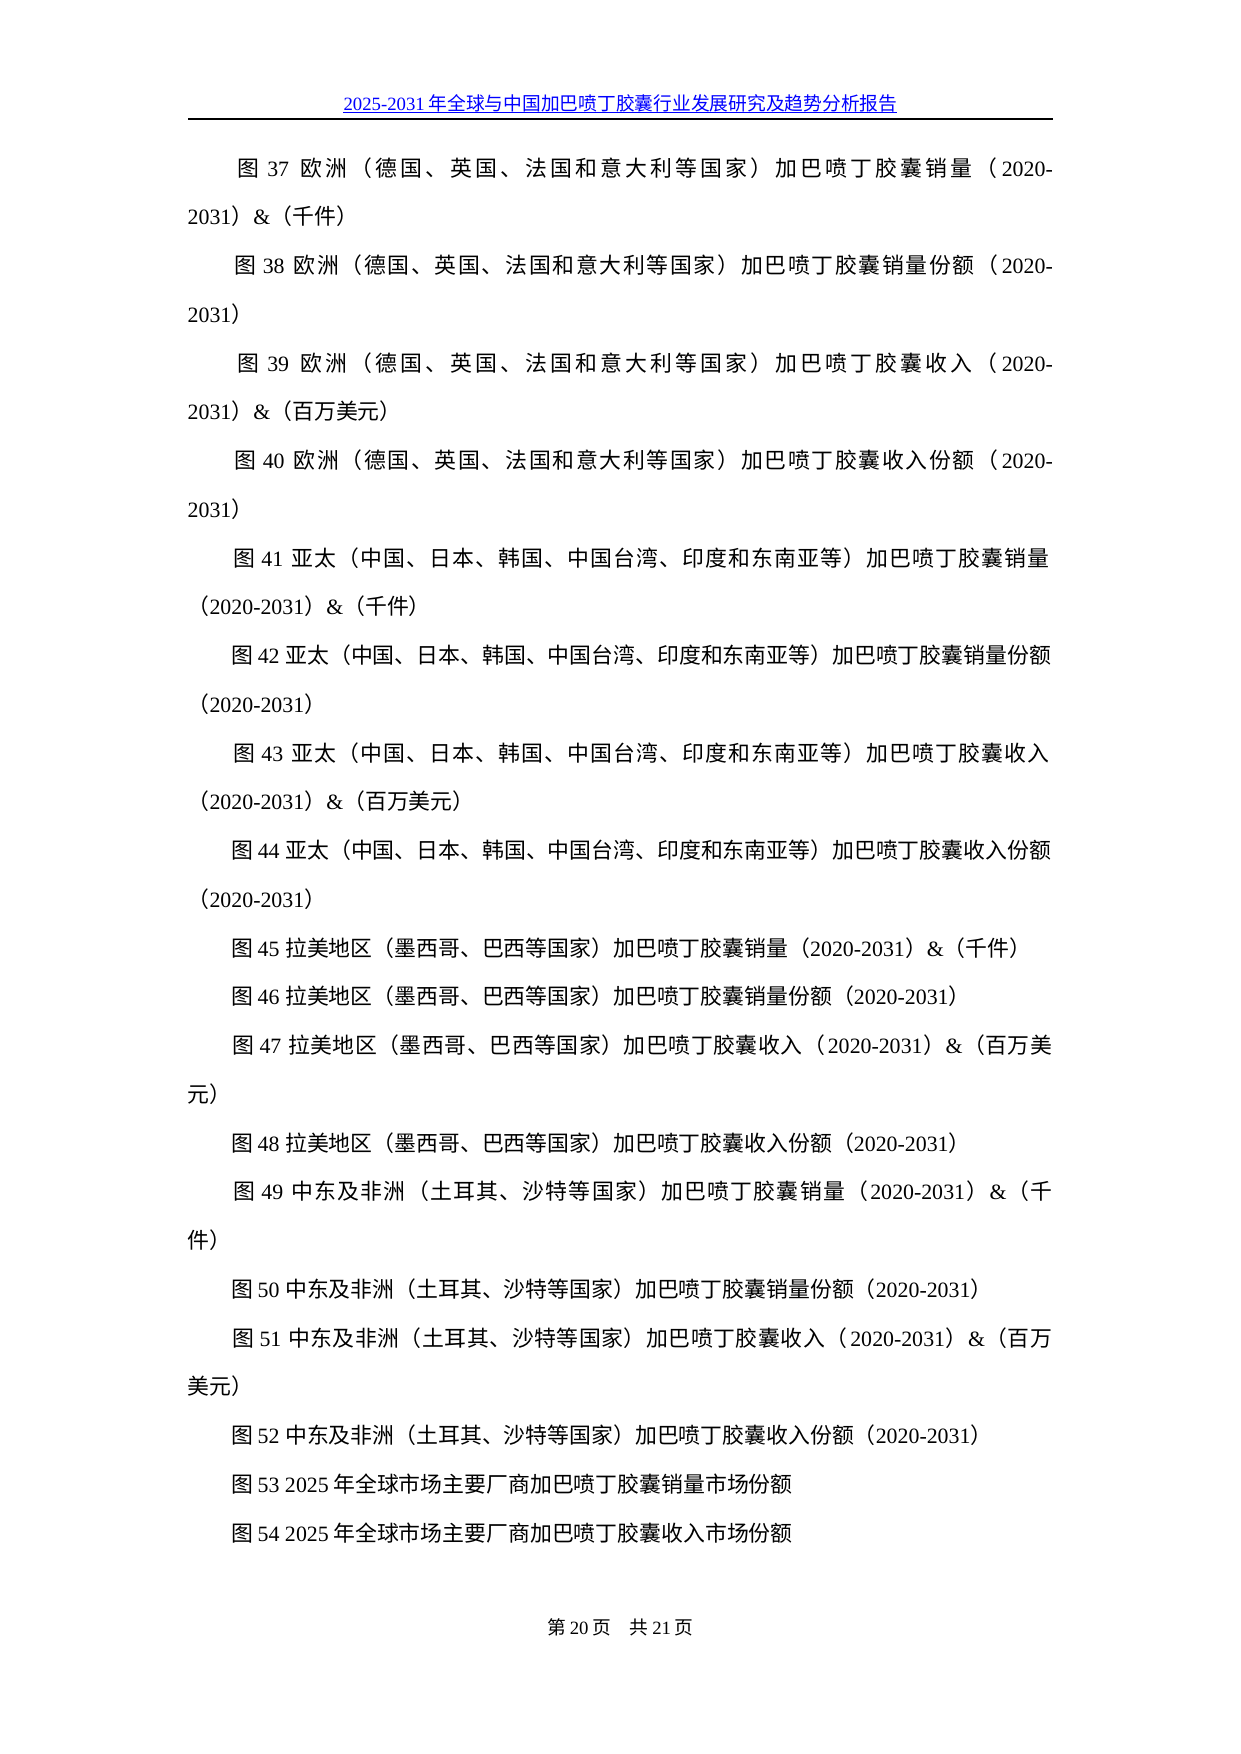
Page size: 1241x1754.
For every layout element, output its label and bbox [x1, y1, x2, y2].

text [187, 150, 1053, 1548]
